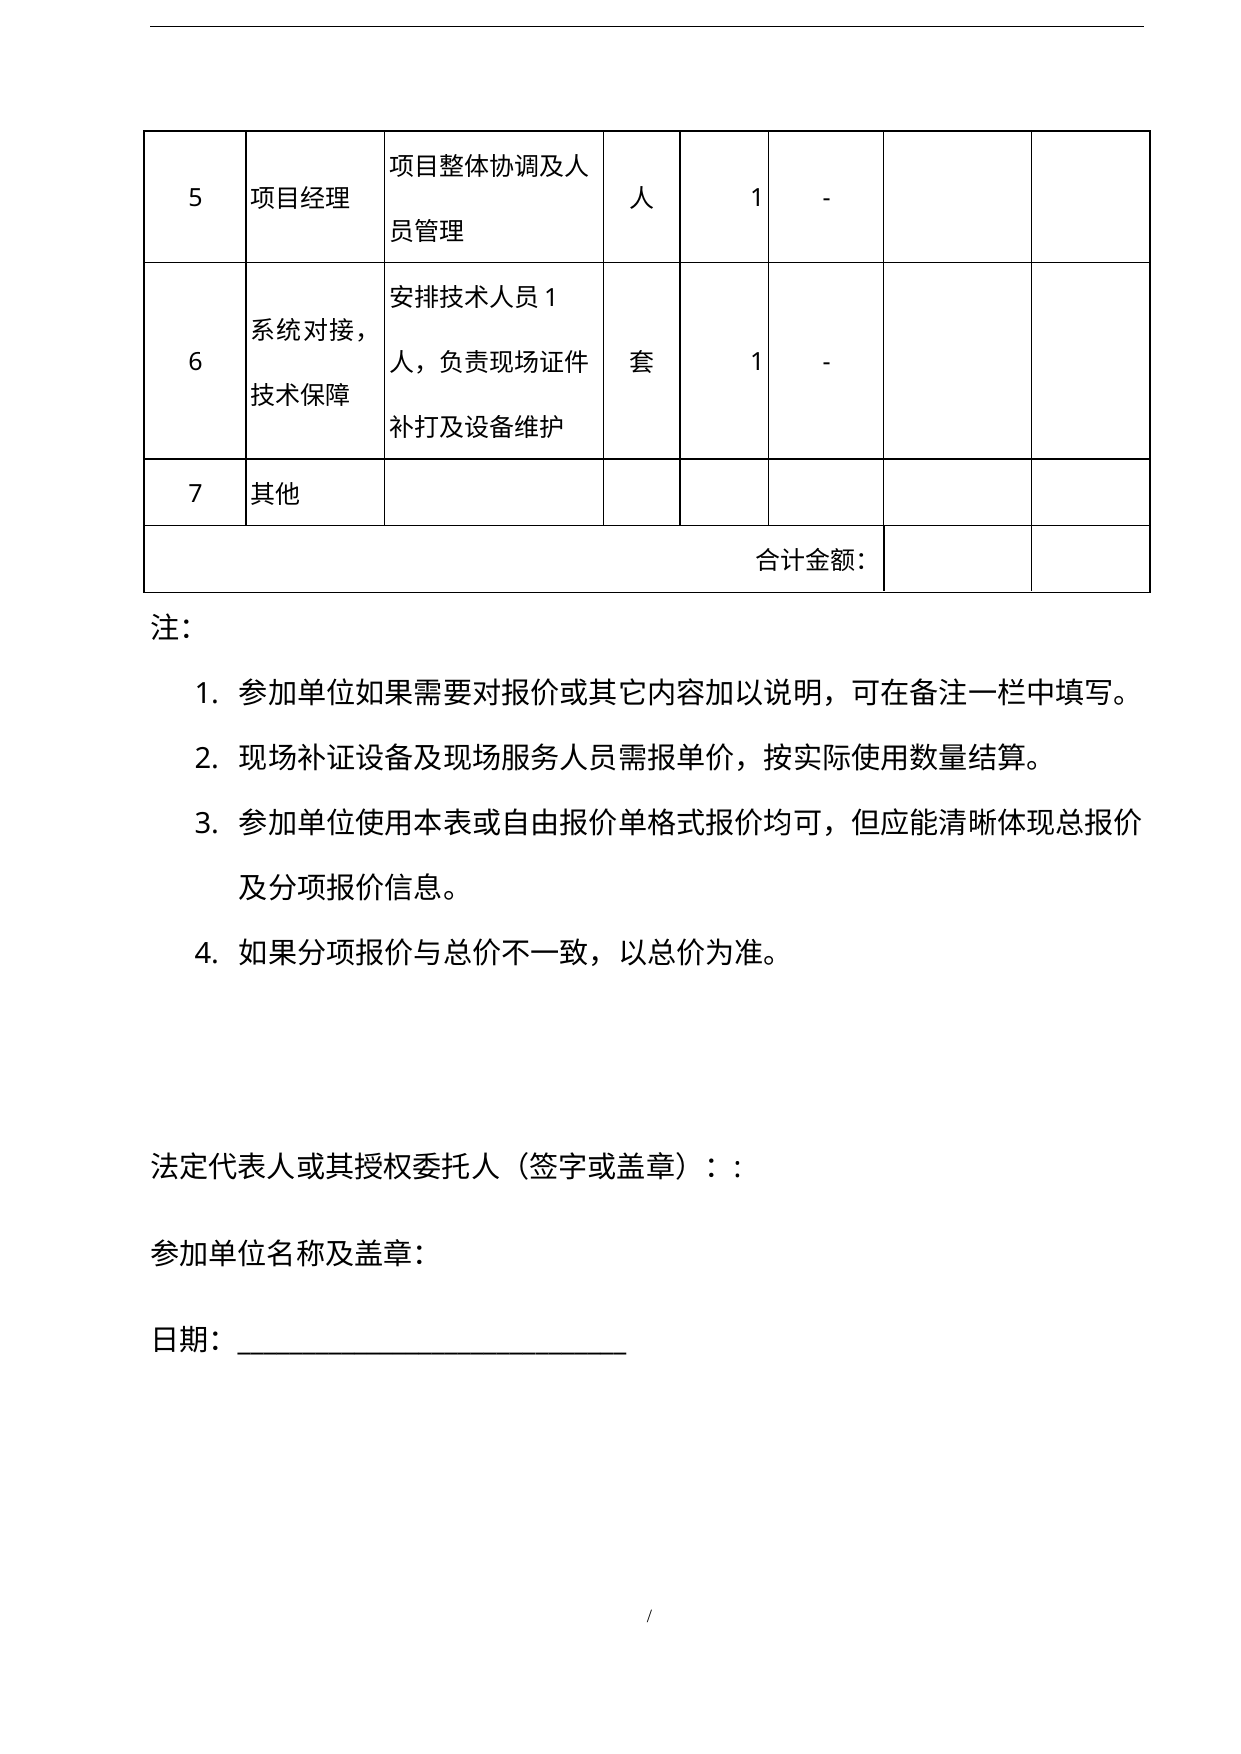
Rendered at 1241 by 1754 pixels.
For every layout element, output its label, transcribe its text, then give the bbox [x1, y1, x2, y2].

table_cell [884, 263, 1031, 458]
table_cell 人 [604, 132, 679, 262]
table_cell 1 [681, 132, 768, 262]
table_cell - [769, 263, 883, 458]
table_cell [1032, 263, 1149, 458]
table_cell 安排技术人员1人，负责现场证件补打及设备维护 [385, 263, 603, 458]
table_cell [885, 526, 1031, 591]
table_cell 系统对接，技术保障 [247, 263, 384, 458]
text 注： [150, 593, 1144, 658]
table_cell [884, 132, 1031, 262]
table_cell 合计金额： [145, 526, 883, 591]
table_cell [681, 460, 768, 525]
list 参加单位如果需要对报价或其它内容加以说明，可在备注一栏中填写。 [194, 658, 1144, 723]
table_cell [1032, 526, 1149, 591]
table_cell 项目经理 [247, 132, 384, 262]
table_cell 套 [604, 263, 679, 458]
list 如果分项报价与总价不一致，以总价为准。 [194, 918, 1144, 983]
text 日期：______________________________ [150, 1305, 1144, 1370]
table_cell [1032, 460, 1149, 525]
text 参加单位名称及盖章： [150, 1219, 1144, 1284]
table_cell 5 [145, 132, 245, 262]
table_cell [769, 460, 883, 525]
table_cell [385, 460, 603, 525]
table_cell 7 [145, 460, 245, 525]
table_cell 其他 [247, 460, 384, 525]
text 法定代表人或其授权委托人（签字或盖章）：: [150, 1133, 1144, 1198]
list 现场补证设备及现场服务人员需报单价，按实际使用数量结算。 [194, 723, 1144, 788]
table_cell - [769, 132, 883, 262]
table_cell [884, 460, 1031, 525]
table_cell [1032, 132, 1149, 262]
list 参加单位使用本表或自由报价单格式报价均可，但应能清晰体现总报价及分项报价信息。 [194, 788, 1144, 918]
table_cell 6 [145, 263, 245, 458]
table_cell [604, 460, 679, 525]
table_cell 项目整体协调及人员管理 [385, 132, 603, 262]
table_cell 1 [681, 263, 768, 458]
